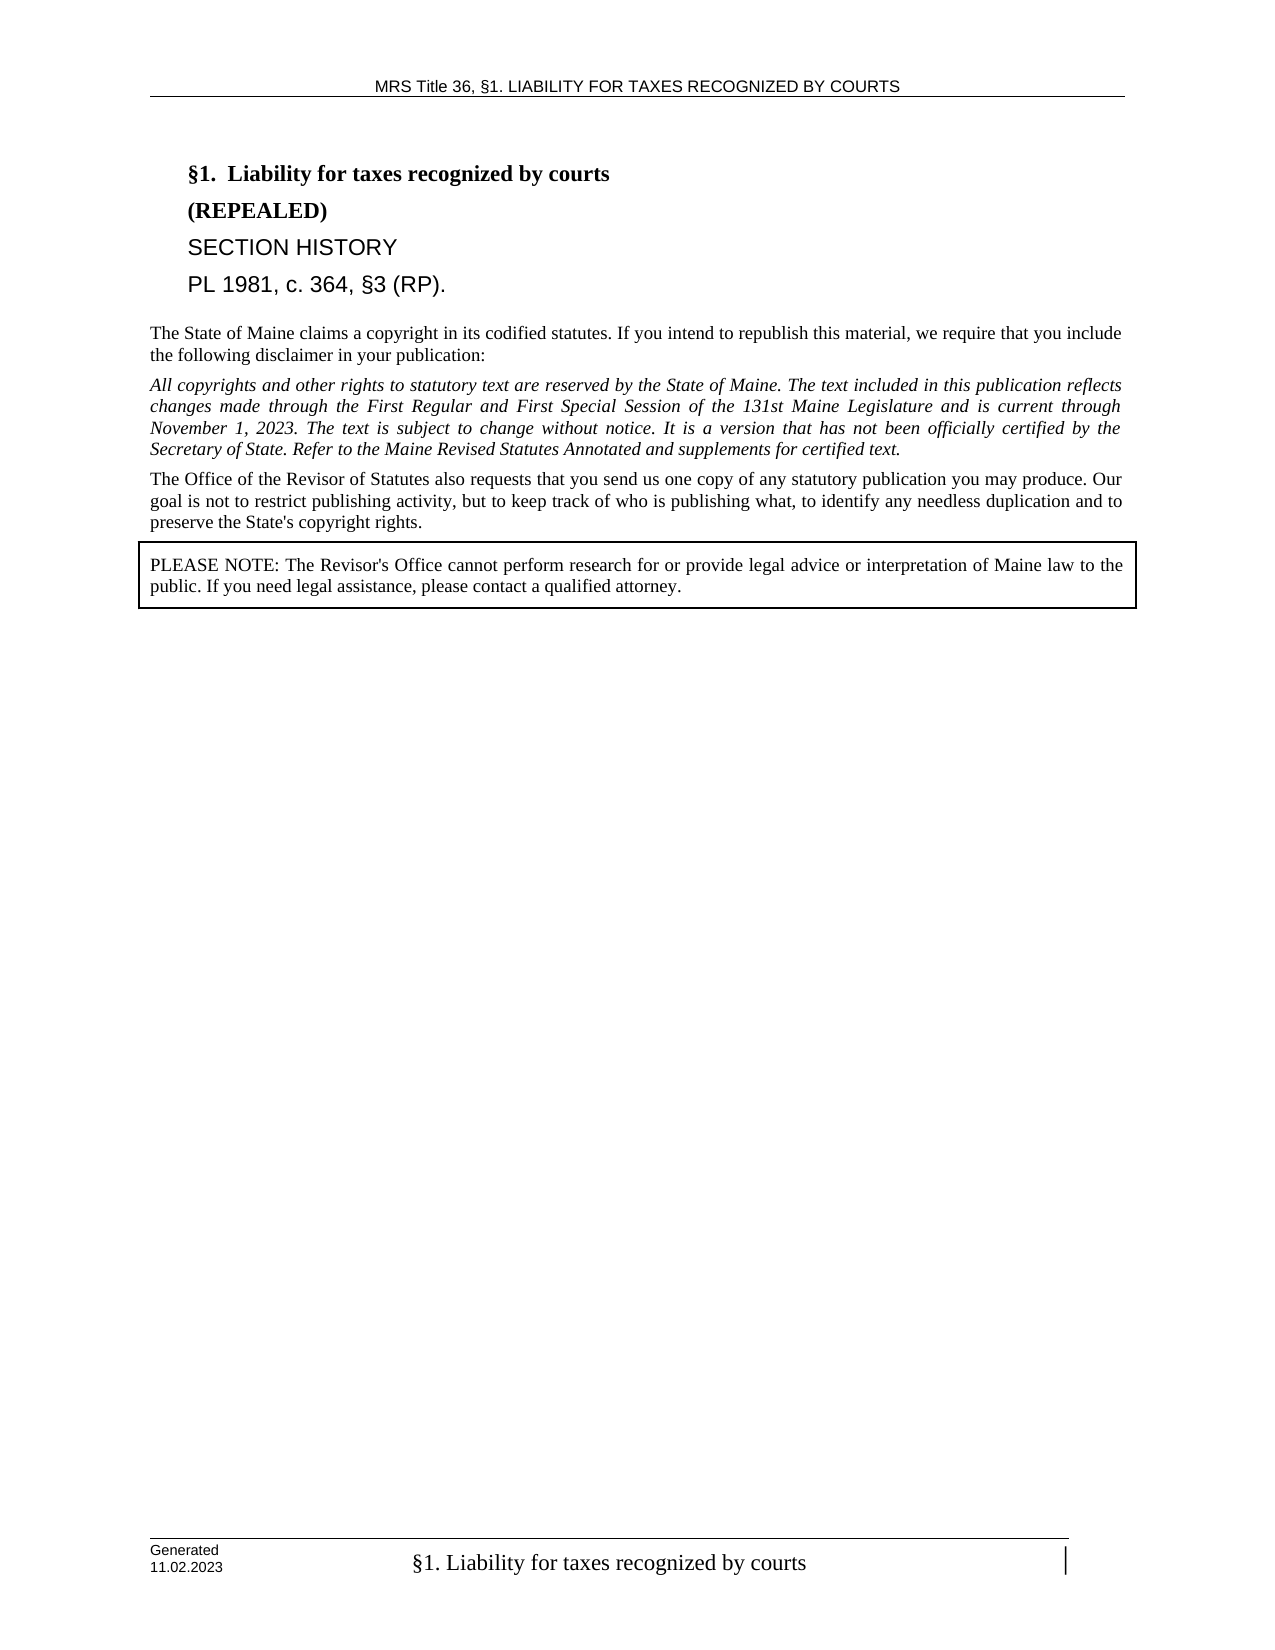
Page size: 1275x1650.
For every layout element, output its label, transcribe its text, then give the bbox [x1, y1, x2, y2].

text PLEASE NOTE: The Revisor's Office cannot perform research for or provide legal advice or interpretation of Maine law to the public. If you need legal assistance, please contact a qualified attorney. [140, 543, 1135, 607]
text SECTION HISTORY [187, 234, 1125, 260]
text The State of Maine claims a copyright in its codified statutes. If you intend to republish this material, we require that you include the following disclaimer in your publication: [150, 322, 1125, 365]
text PL 1981, c. 364, §3 (RP). [187, 271, 1125, 297]
text §1. Liability for taxes recognized by courts [187, 160, 1125, 187]
text (REPEALED) [187, 197, 1125, 223]
text All copyrights and other rights to statutory text are reserved by the State of Maine. The text included in this publication reflects changes made through the First Regular and First Special Session of the 131st Maine Legislature and is current through November 1, 2023 . The text is subject to change without notice. It is a version that has not been officially certified by the Secretary of State. Refer to the Maine Revised Statutes Annotated and supplements for certified text. [150, 373, 1125, 460]
text The Office of the Revisor of Statutes also requests that you send us one copy of any statutory publication you may produce. Our goal is not to restrict publishing activity, but to keep track of who is publishing what, to identify any needless duplication and to preserve the State's copyright rights. [150, 468, 1125, 533]
